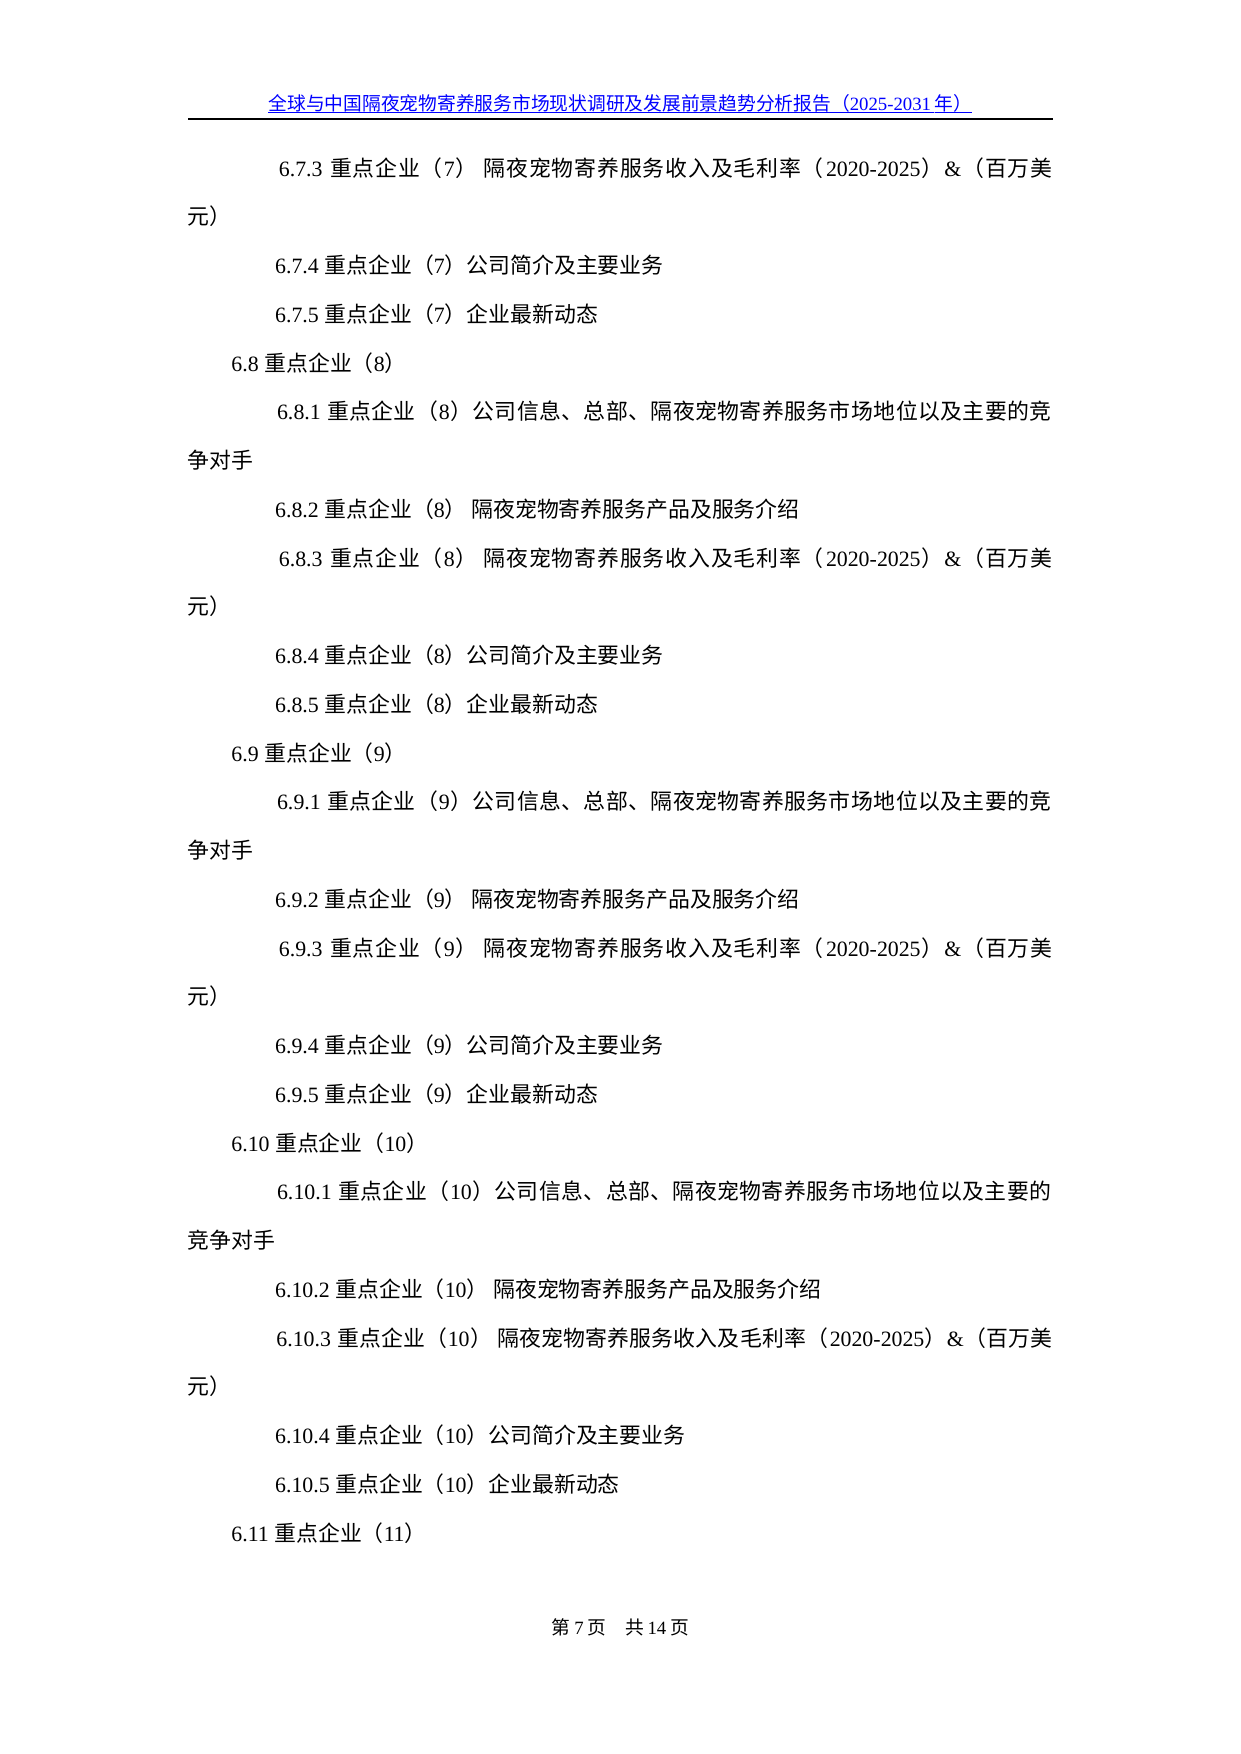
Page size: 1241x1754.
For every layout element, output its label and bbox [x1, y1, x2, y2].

text [187, 150, 1053, 1548]
